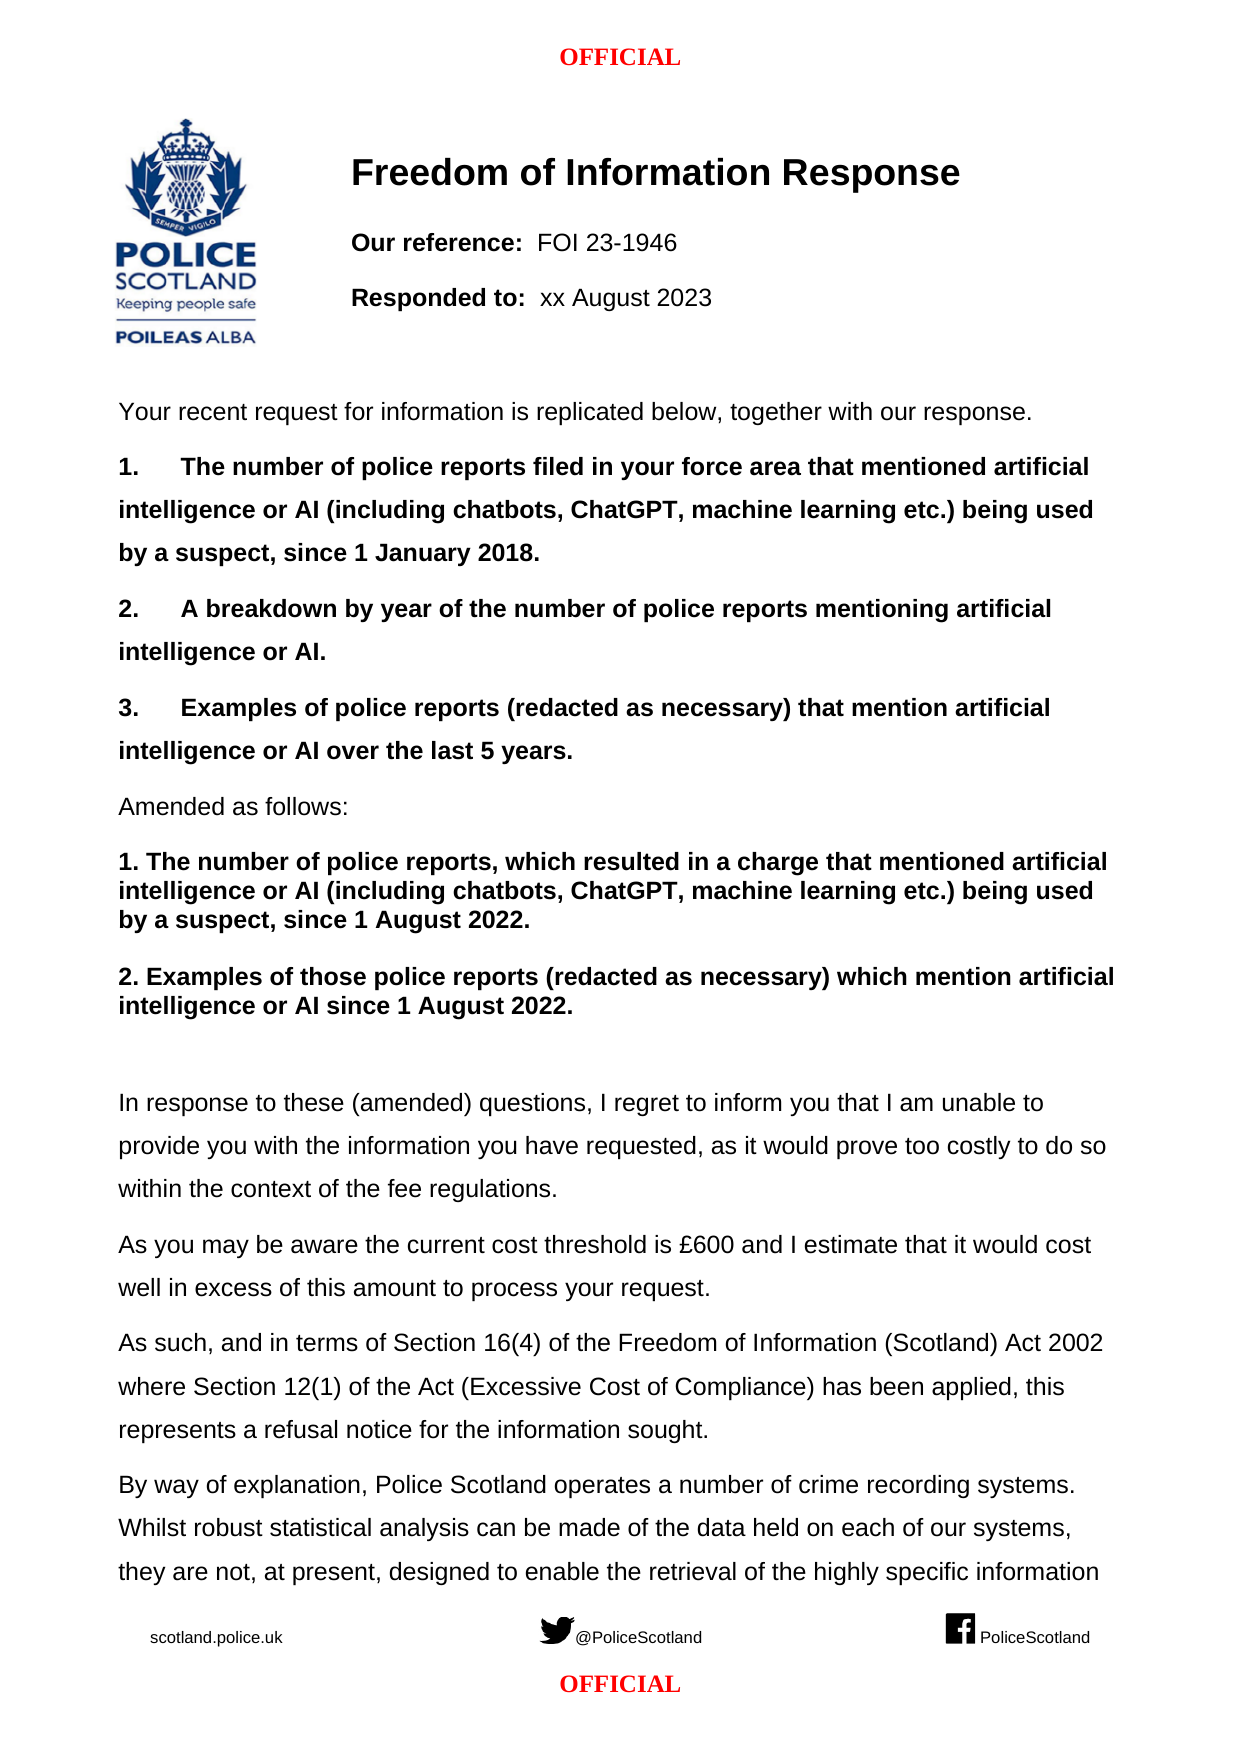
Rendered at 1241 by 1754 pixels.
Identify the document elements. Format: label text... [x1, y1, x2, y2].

picture [538, 1617, 575, 1644]
text In response to these (amended) questions, I regret to inform you that I am unable to provide you with the information you have requested, as it would prove too costly to do so within the context of the fee regulations. [118, 1088, 1122, 1203]
picture [114, 118, 257, 347]
table_header [103, 118, 339, 384]
subtitle 2. A breakdown by year of the number of police reports mentioning artificial intelligence or AI. [118, 594, 1122, 666]
text 1. The number of police reports, which resulted in a charge that mentioned artificial intelligence or AI (including chatbots, ChatGPT, machine learning etc.) being used by a suspect, since 1 August 2022. [118, 847, 1122, 933]
text Amended as follows: [118, 791, 1122, 820]
text 2. Examples of those police reports (redacted as necessary) which mention artificial intelligence or AI since 1 August 2022. [118, 962, 1122, 1019]
text As you may be aware the current cost threshold is £600 and I estimate that it would cost well in excess of this amount to process your request. [118, 1229, 1122, 1301]
subtitle 3. Examples of police reports (redacted as necessary) that mention artificial intelligence or AI over the last 5 years. [118, 693, 1122, 764]
picture [945, 1613, 976, 1644]
table_header Freedom of Information Response Our reference: FOI 23-1946 Responded to: xx August 2023 [340, 118, 1121, 384]
subtitle 1. The number of police reports filed in your force area that mentioned artificial intelligence or AI (including chatbots, ChatGPT, machine learning etc.) being used by a suspect, since 1 January 2018. [118, 452, 1122, 567]
text As such, and in terms of Section 16(4) of the Freedom of Information (Scotland) Act 2002 where Section 12(1) of the Act (Excessive Cost of Compliance) has been applied, this represents a refusal notice for the information sought. [118, 1328, 1122, 1443]
text Your recent request for information is replicated below, together with our response. [118, 396, 1122, 425]
